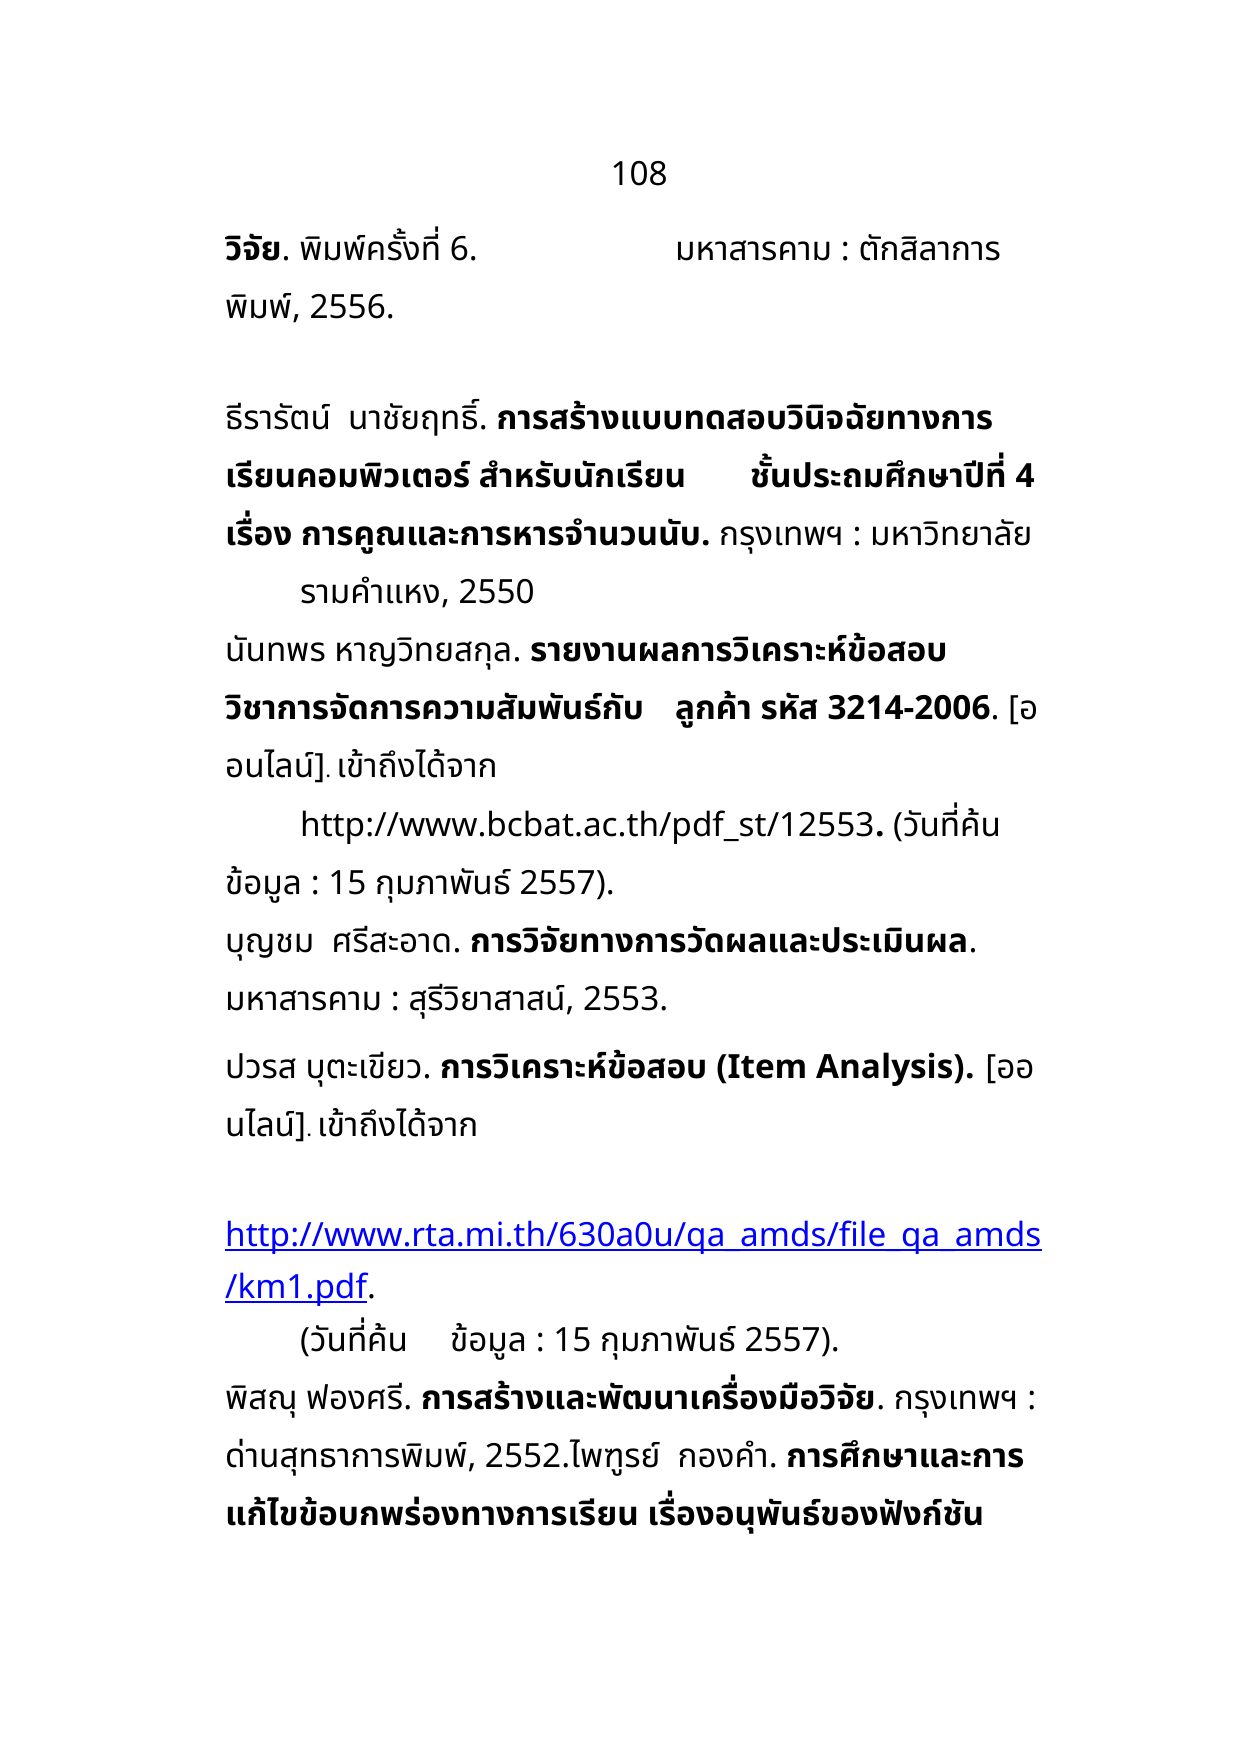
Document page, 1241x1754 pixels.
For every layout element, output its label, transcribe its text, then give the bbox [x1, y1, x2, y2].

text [225, 225, 1053, 334]
text ธีรารัตน์ นาชัยฤทธิ์. การสร้างแบบทดสอบวินิจฉัยทางการเรียนคอมพิวเตอร์ สำหรับนักเรียน ชั้นประถมศึกษาปีที่ 4 เรื่อง การคูณและการหารจำนวนนับ. กรุงเทพฯ : มหาวิทยาลัย รามคำแหง, 2550 นันทพร หาญวิทยสกุล. รายงานผลการวิเคราะห์ข้อสอบ วิชาการจัดการความสัมพันธ์กับ ลูกค้า รหัส 3214-2006. [ออนไลน์]. เข้าถึงได้จาก http://www.bcbat.ac.th/pdf_st/12553. (วันที่ค้นข้อมูล : 15 กุมภาพันธ์ 2557). [225, 393, 1053, 909]
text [225, 917, 1053, 1540]
